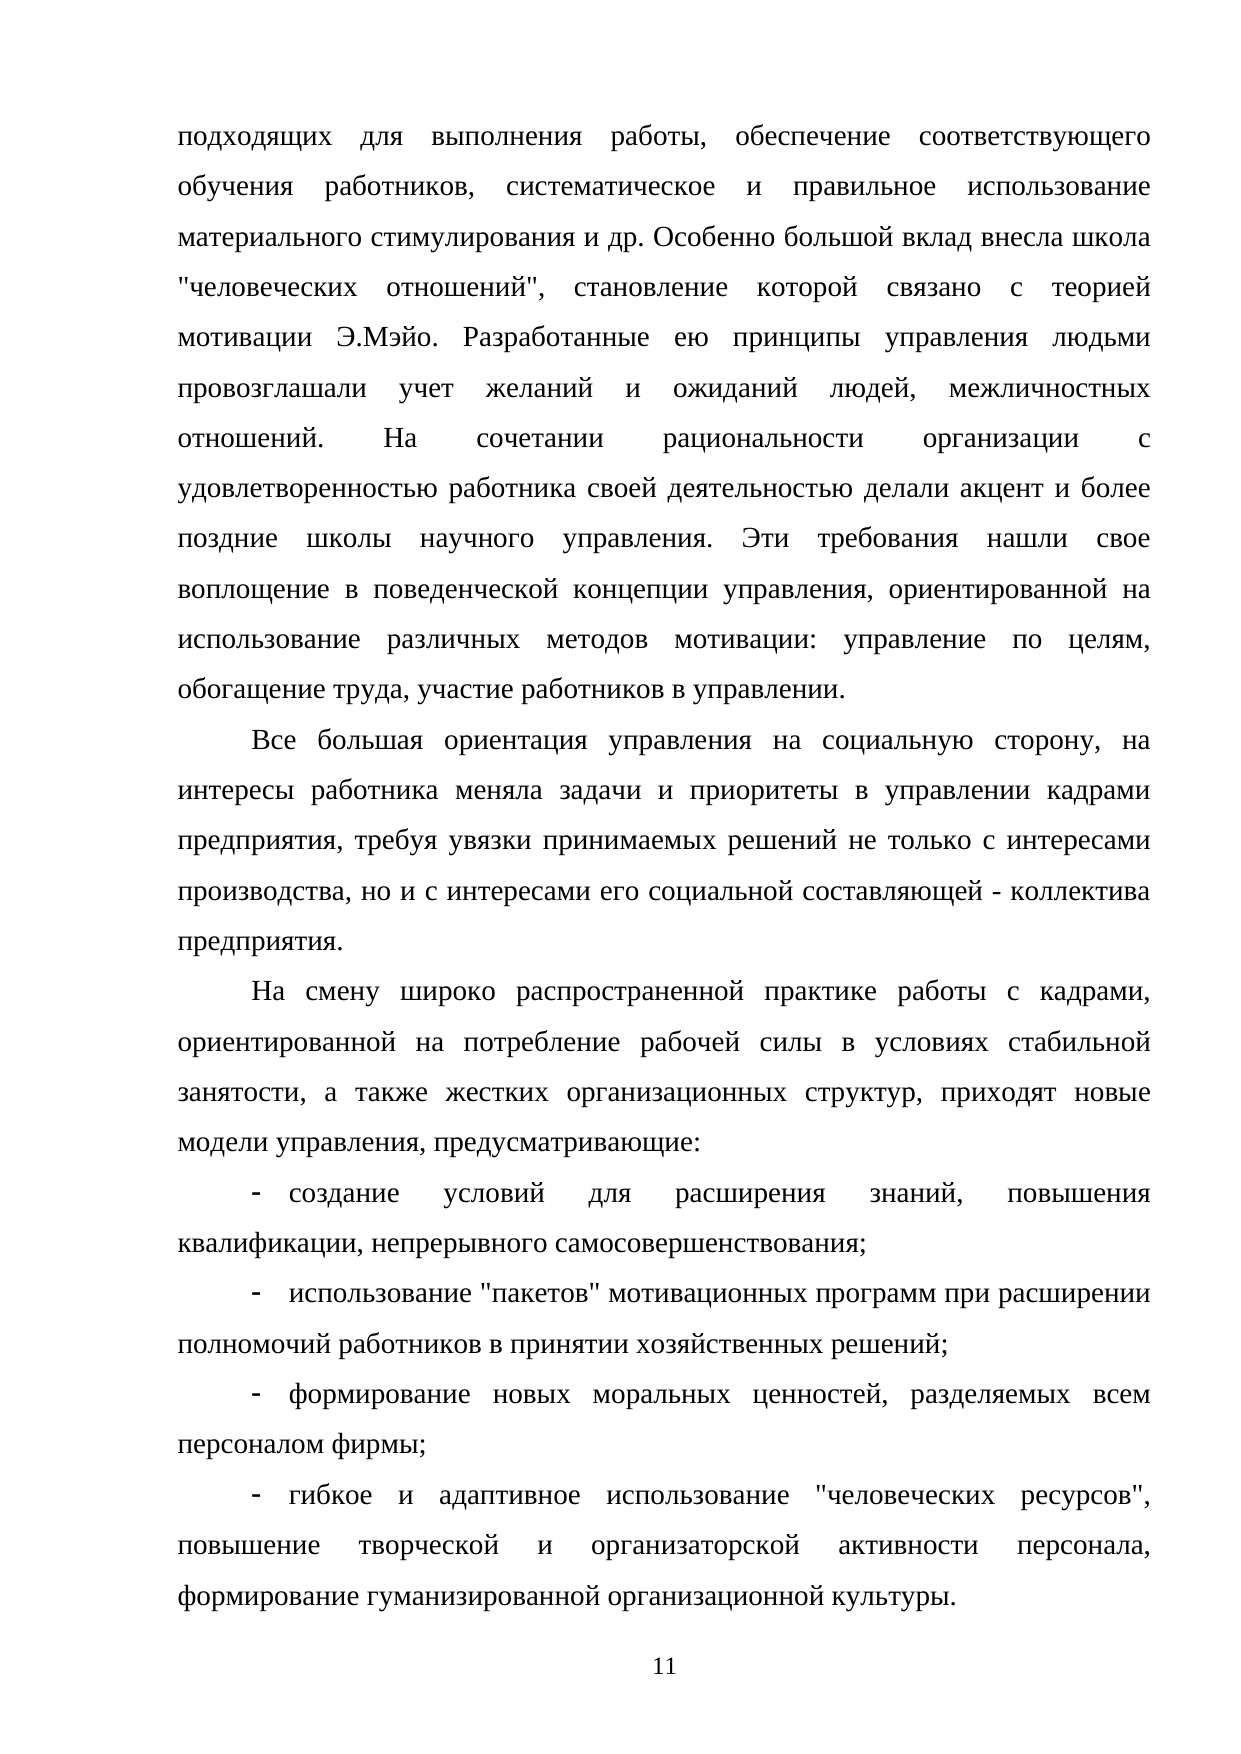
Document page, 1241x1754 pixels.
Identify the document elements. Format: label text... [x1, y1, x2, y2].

list создание условий для расширения знаний, повышения квалификации, непрерывного самосовершенствования; [177, 1175, 1152, 1259]
list формирование новых моральных ценностей, разделяемых всем персоналом фирмы; [177, 1376, 1152, 1460]
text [177, 118, 1152, 705]
text На смену широко распространенной практике работы с кадрами, ориентированной на потребление рабочей силы в условиях стабильной занятости, а также жестких организационных структур, приходят новые модели управления, предусматривающие: [177, 973, 1152, 1158]
text Все большая ориентация управления на социальную сторону, на интересы работника меняла задачи и приоритеты в управлении кадрами предприятия, требуя увязки принимаемых решений не только с интересами производства, но и с интересами его социальной составляющей - коллектива предприятия. [177, 722, 1152, 957]
list использование "пакетов" мотивационных программ при расширении полномочий работников в принятии хозяйственных решений; [177, 1275, 1152, 1359]
list гибкое и адаптивное использование "человеческих ресурсов", повышение творческой и организаторской активности персонала, формирование гуманизированной организационной культуры. [177, 1477, 1152, 1611]
